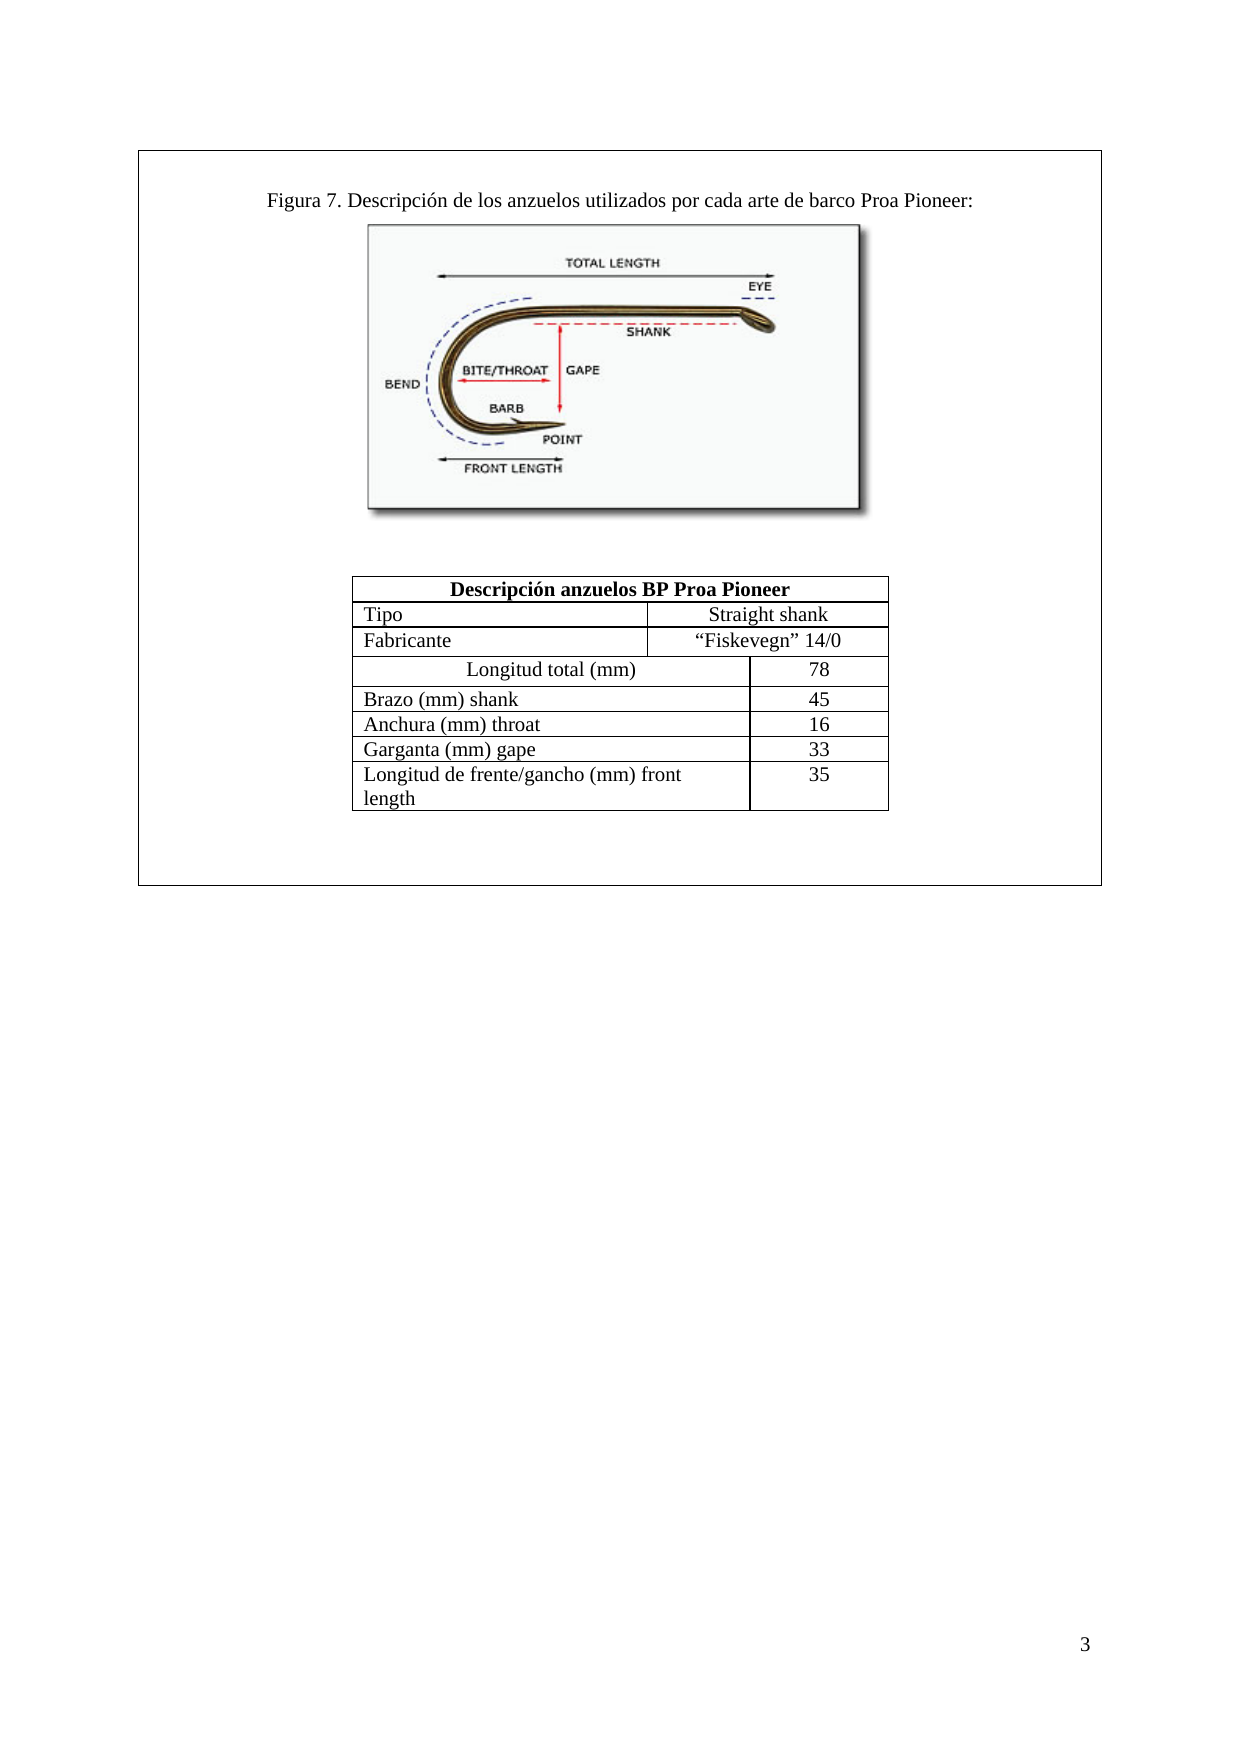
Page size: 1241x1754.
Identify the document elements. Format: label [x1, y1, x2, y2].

table_header [139, 151, 1101, 885]
picture [367, 224, 873, 521]
